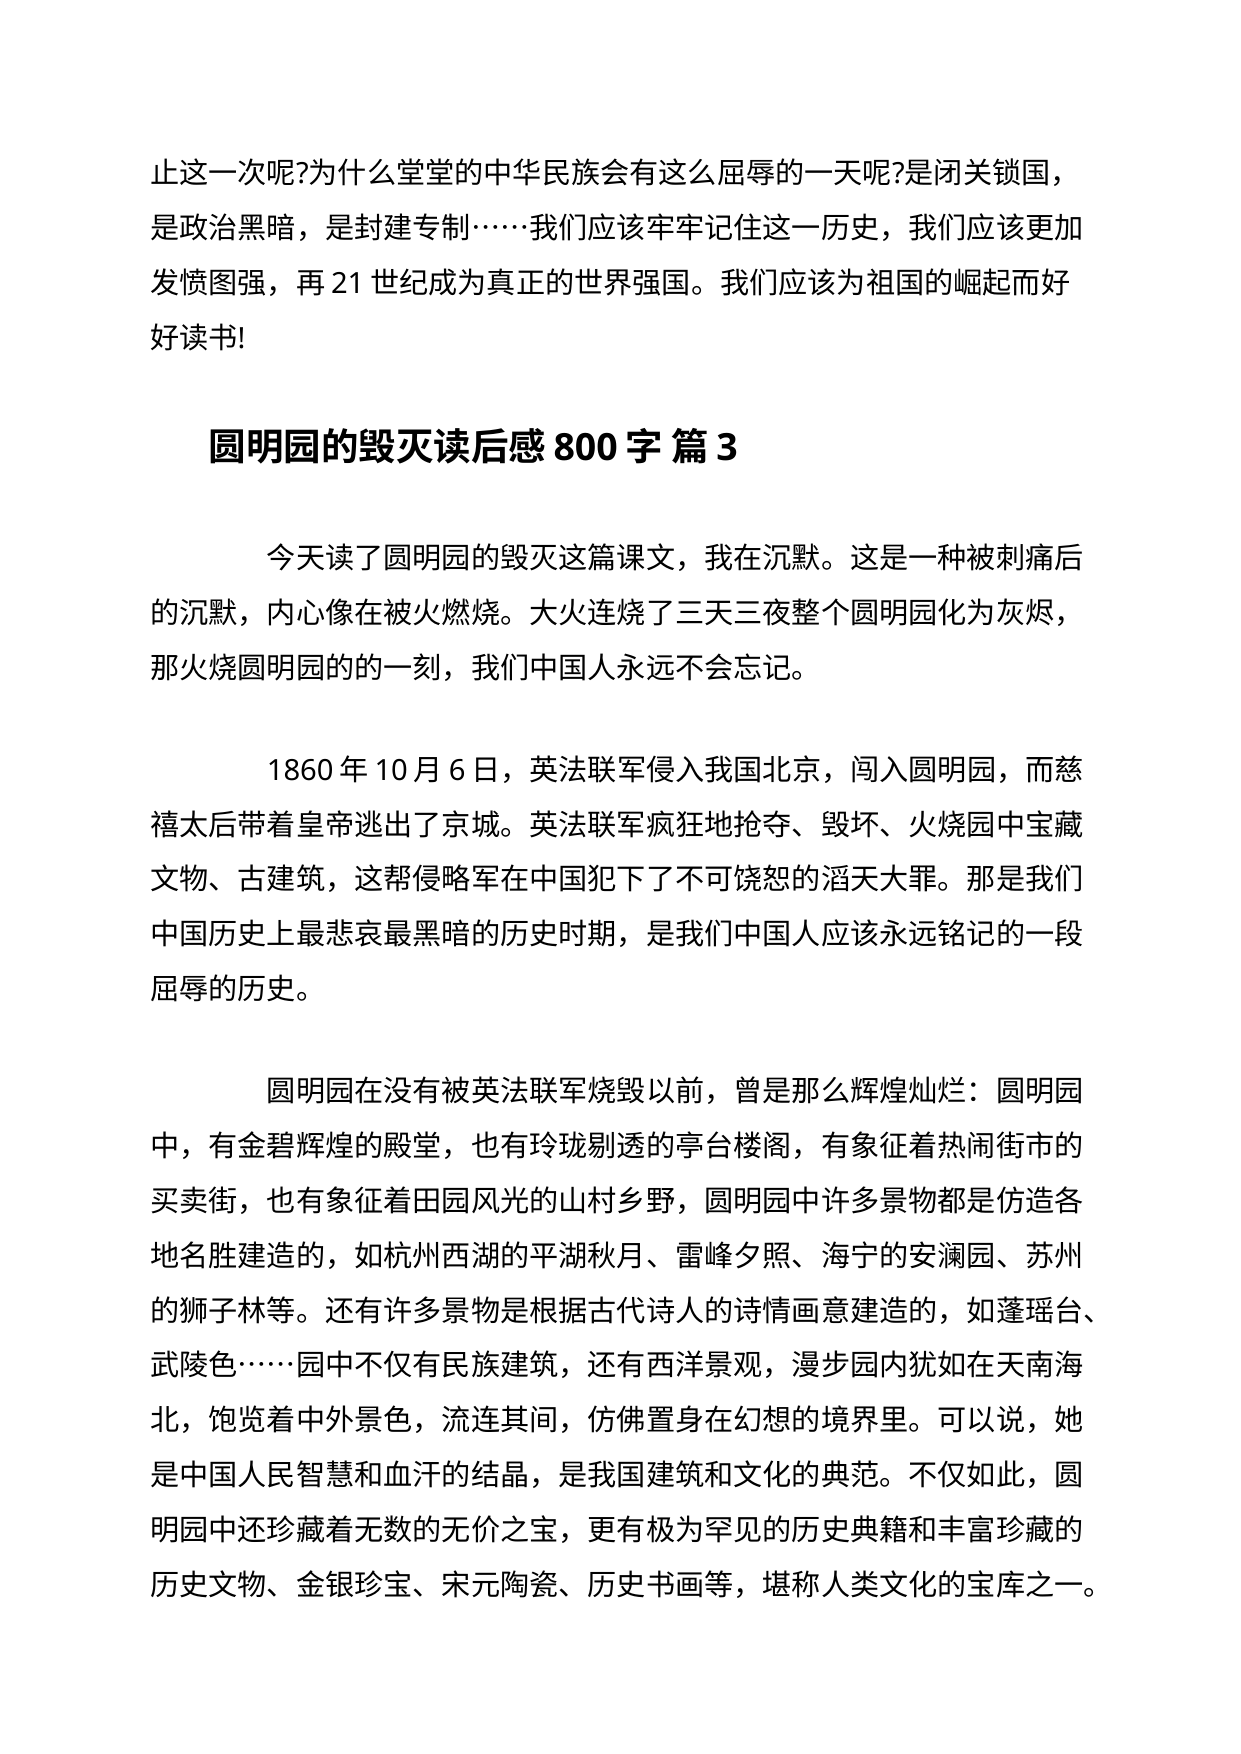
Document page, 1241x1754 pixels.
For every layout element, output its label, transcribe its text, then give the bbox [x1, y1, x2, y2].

text 今天读了圆明园的毁灭这篇课文，我在沉默。这是一种被刺痛后的沉默，内心像在被火燃烧。大火连烧了三天三夜整个圆明园化为灰烬，那火烧圆明园的的一刻，我们中国人永远不会忘记。 [150, 534, 1090, 687]
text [150, 1067, 1090, 1604]
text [150, 150, 1090, 357]
text 1860年10月6日，英法联军侵入我国北京，闯入圆明园，而慈禧太后带着皇帝逃出了京城。英法联军疯狂地抢夺、毁坏、火烧园中宝藏文物、古建筑，这帮侵略军在中国犯下了不可饶恕的滔天大罪。那是我们中国历史上最悲哀最黑暗的历史时期，是我们中国人应该永远铭记的一段屈辱的历史。 [150, 746, 1090, 1008]
text 圆明园的毁灭读后感800字 篇3 [150, 417, 1090, 471]
